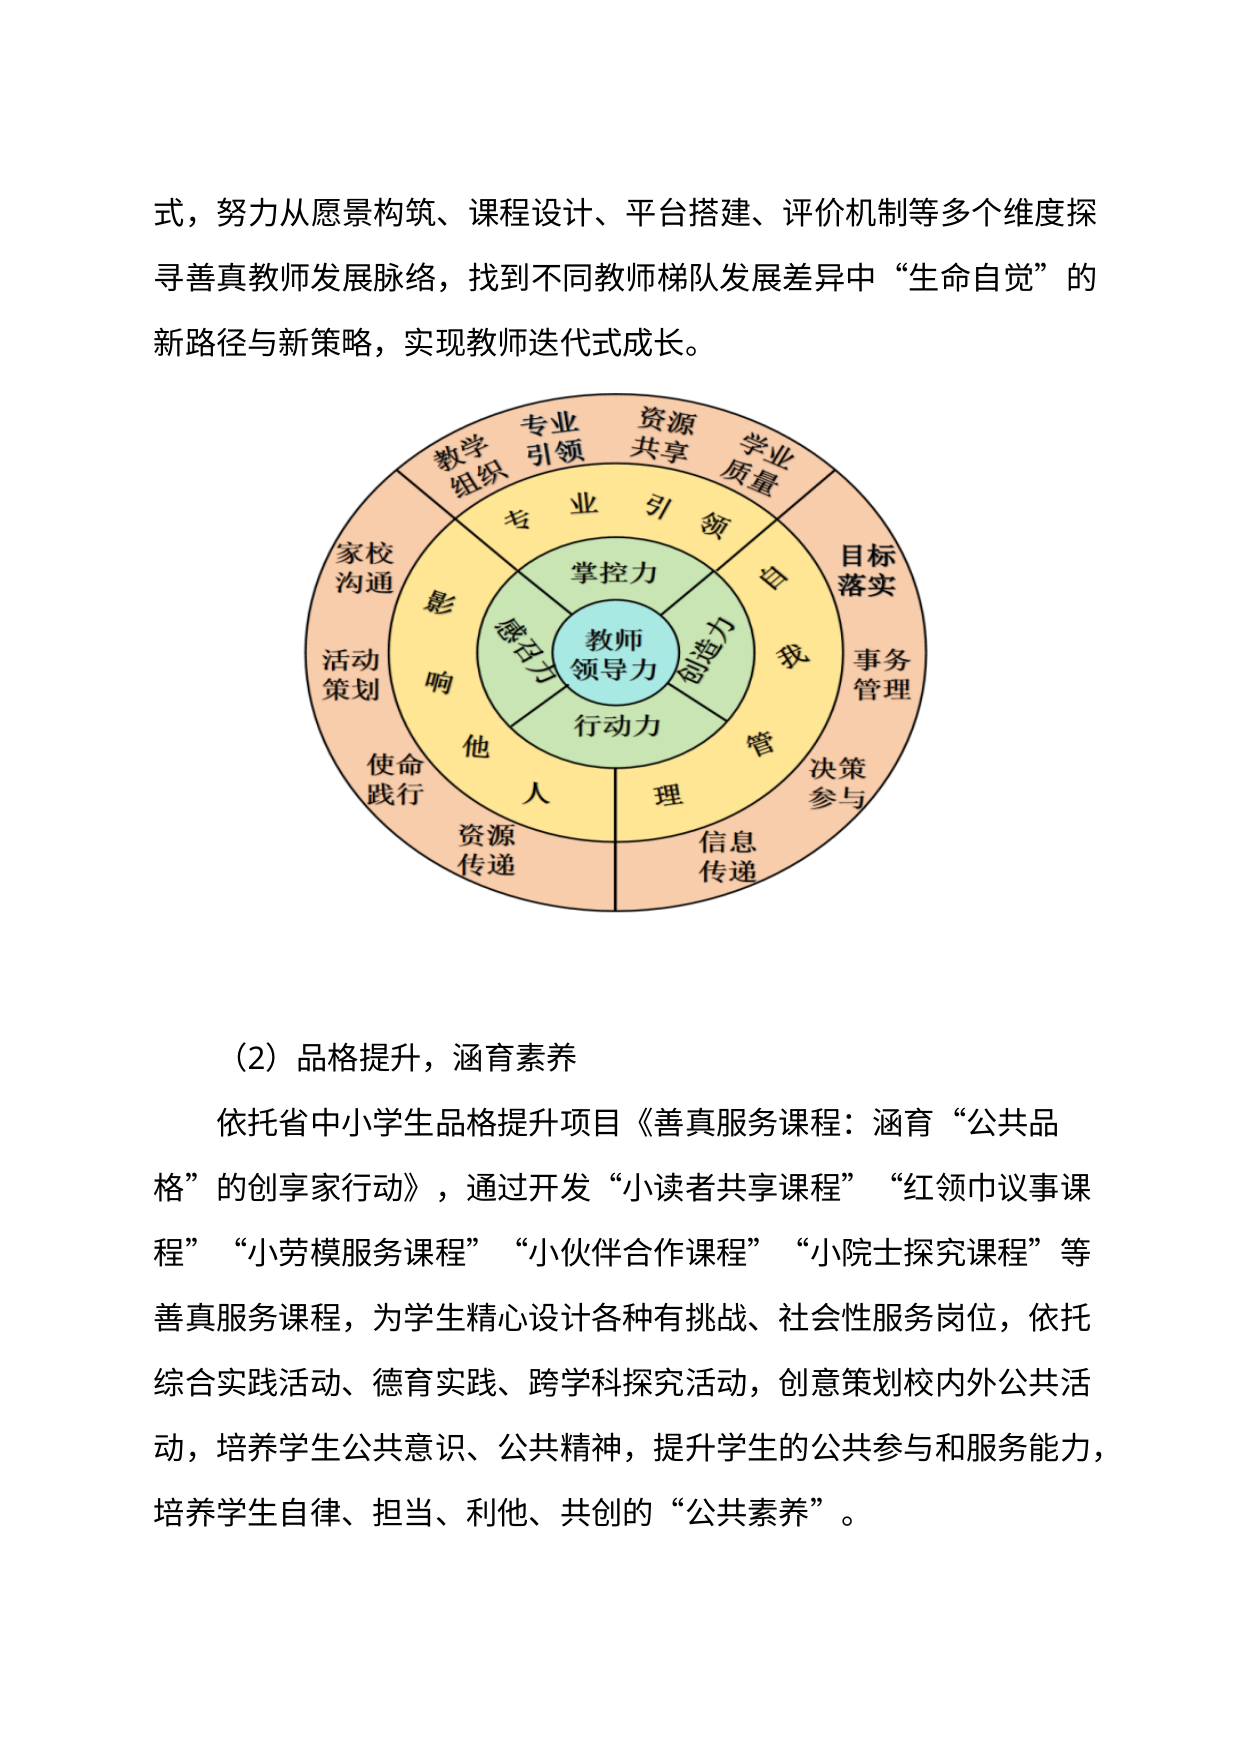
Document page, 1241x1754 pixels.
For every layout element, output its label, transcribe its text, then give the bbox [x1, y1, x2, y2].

picture [292, 387, 937, 919]
text 依托省中小学生品格提升项目《善真服务课程：涵育“公共品格”的创享家行动》，通过开发“小读者共享课程”“红领巾议事课程”“小劳模服务课程”“小伙伴合作课程”“小院士探究课程”等善真服务课程，为学生精心设计各种有挑战、社会性服务岗位，依托综合实践活动、德育实践、跨学科探究活动，创意策划校内外公共活动，培养学生公共意识、公共精神，提升学生的公共参与和服务能力，培养学生自律、担当、利他、共创的“公共素养”。 [153, 1088, 1098, 1543]
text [153, 178, 1098, 373]
text （2）品格提升，涵育素养 [153, 1023, 1098, 1088]
